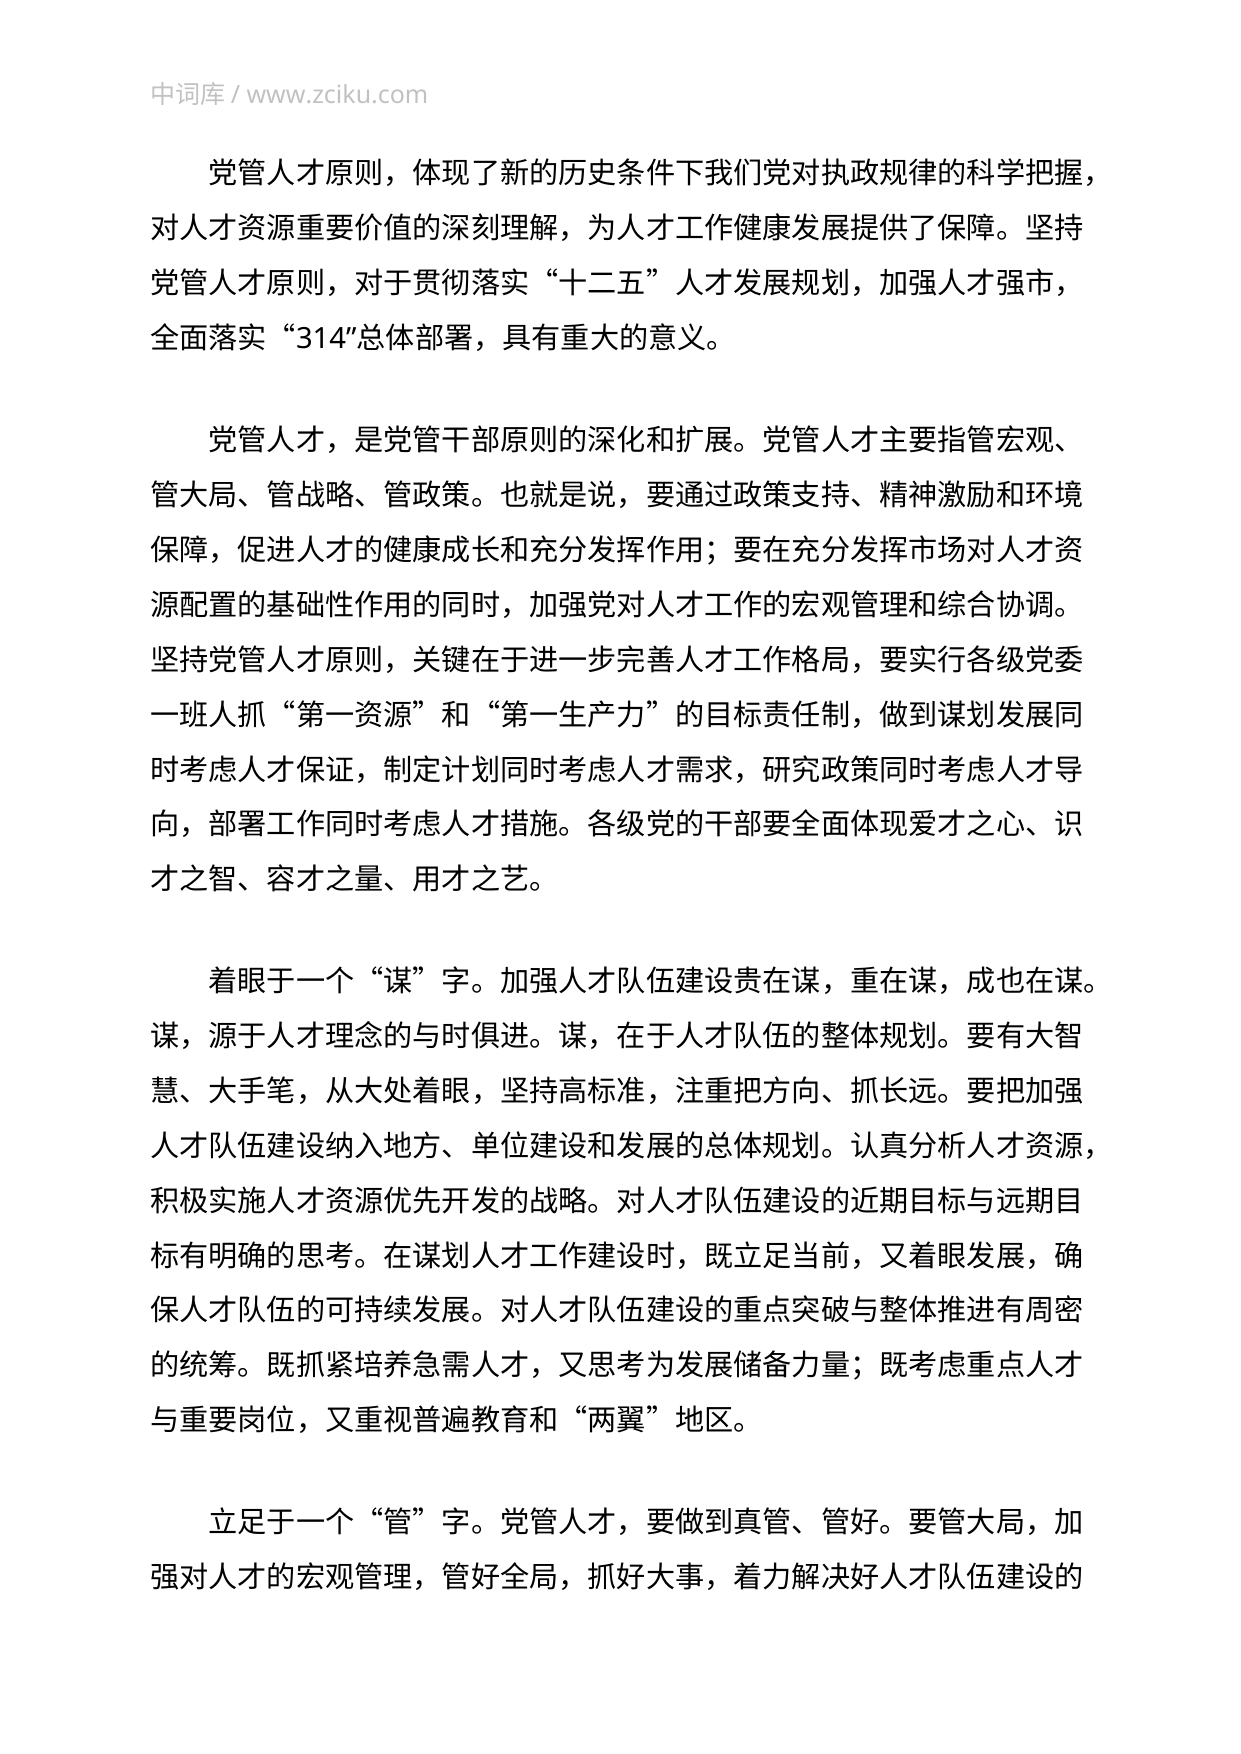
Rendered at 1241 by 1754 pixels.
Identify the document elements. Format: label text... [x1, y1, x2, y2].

text 着眼于一个“谋”字。加强人才队伍建设贵在谋，重在谋，成也在谋。谋，源于人才理念的与时俱进。谋，在于人才队伍的整体规划。要有大智慧、大手笔，从大处着眼，坚持高标准，注重把方向、抓长远。要把加强人才队伍建设纳入地方、单位建设和发展的总体规划。认真分析人才资源，积极实施人才资源优先开发的战略。对人才队伍建设的近期目标与远期目标有明确的思考。在谋划人才工作建设时，既立足当前，又着眼发展，确保人才队伍的可持续发展。对人才队伍建设的重点突破与整体推进有周密的统筹。既抓紧培养急需人才，又思考为发展储备力量；既考虑重点人才与重要岗位，又重视普遍教育和“两翼”地区。 [150, 958, 1090, 1439]
text 党管人才原则，体现了新的历史条件下我们党对执政规律的科学把握，对人才资源重要价值的深刻理解，为人才工作健康发展提供了保障。坚持党管人才原则，对于贯彻落实“十二五”人才发展规划，加强人才强市，全面落实“314”总体部署，具有重大的意义。 [150, 150, 1090, 357]
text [150, 1498, 1090, 1596]
text 党管人才，是党管干部原则的深化和扩展。党管人才主要指管宏观、管大局、管战略、管政策。也就是说，要通过政策支持、精神激励和环境保障，促进人才的健康成长和充分发挥作用；要在充分发挥市场对人才资源配置的基础性作用的同时，加强党对人才工作的宏观管理和综合协调。坚持党管人才原则，关键在于进一步完善人才工作格局，要实行各级党委一班人抓“第一资源”和“第一生产力”的目标责任制，做到谋划发展同时考虑人才保证，制定计划同时考虑人才需求，研究政策同时考虑人才导向，部署工作同时考虑人才措施。各级党的干部要全面体现爱才之心、识才之智、容才之量、用才之艺。 [150, 417, 1090, 898]
